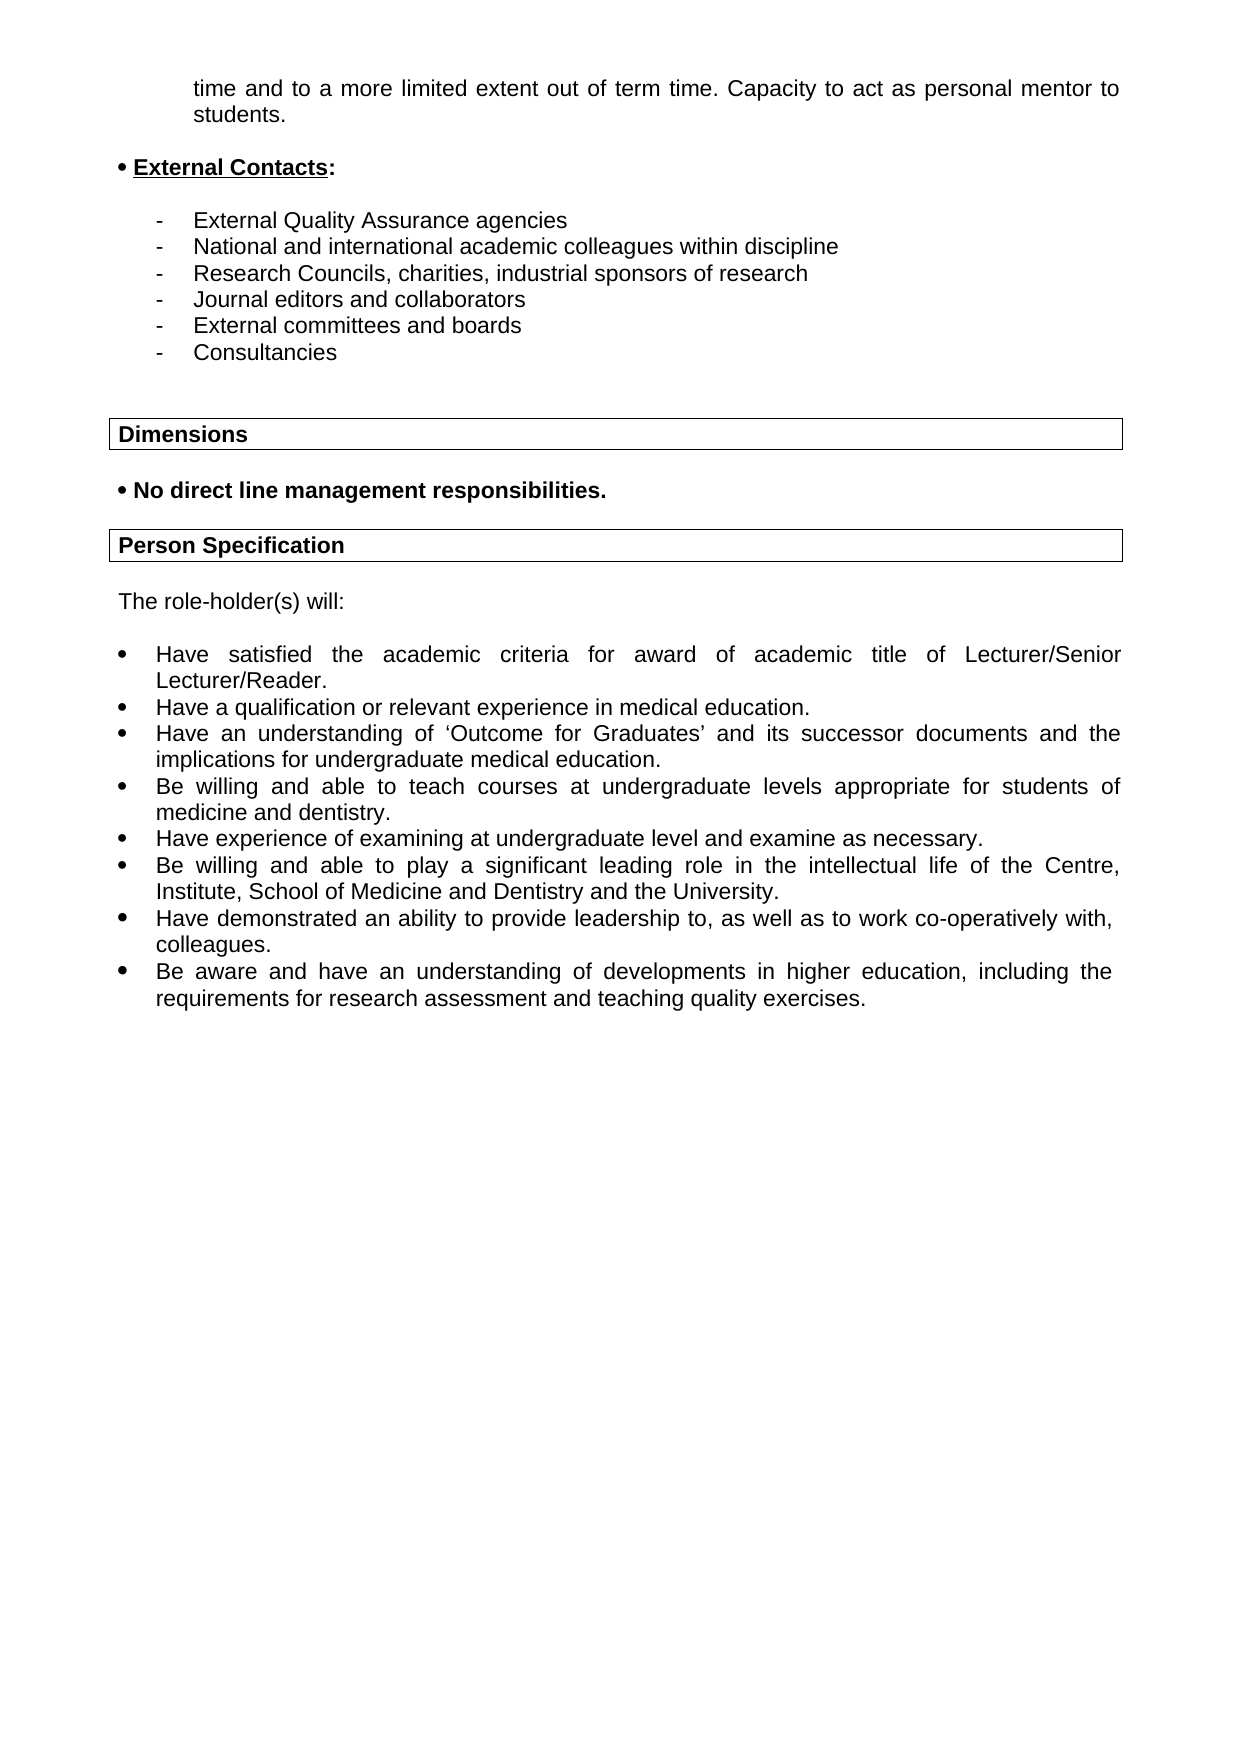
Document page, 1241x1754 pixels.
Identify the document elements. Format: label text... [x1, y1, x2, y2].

list Have experience of examining at undergraduate level and examine as necessary. [118, 825, 1122, 852]
list Have satisfied the academic criteria for award of academic title of Lecturer/Senior Lecturer/Reader. [118, 641, 1122, 694]
list Have an understanding of ‘Outcome for Graduates’ and its successor documents and the implications for undergraduate medical education. [118, 720, 1122, 773]
text Person Specification [110, 530, 1122, 561]
list External Quality Assurance agencies [156, 207, 1122, 233]
list Have a qualification or relevant experience in medical education. [118, 694, 1122, 720]
list National and international academic colleagues within discipline [156, 233, 1122, 259]
text The role-holder(s) will: [118, 588, 1122, 614]
list External committees and boards [156, 312, 1122, 338]
text Dimensions [110, 419, 1122, 449]
list Research Councils, charities, industrial sponsors of research [156, 259, 1122, 286]
list Have demonstrated an ability to provide leadership to, as well as to work co-operatively with, colleagues. [118, 904, 1113, 958]
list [156, 75, 1122, 128]
list Consultancies [156, 338, 1122, 365]
list Be aware and have an understanding of developments in higher education, including the requirements for research assessment and teaching quality exercises. [118, 958, 1113, 1011]
list Journal editors and collaborators [156, 286, 1122, 312]
list Be willing and able to teach courses at undergraduate levels appropriate for students of medicine and dentistry. [118, 773, 1122, 825]
list External Contacts: [118, 154, 1122, 180]
list No direct line management responsibilities. [118, 477, 1153, 503]
list Be willing and able to play a significant leading role in the intellectual life of the Centre, Institute, School of Medicine and Dentistry and the University. [118, 852, 1122, 904]
